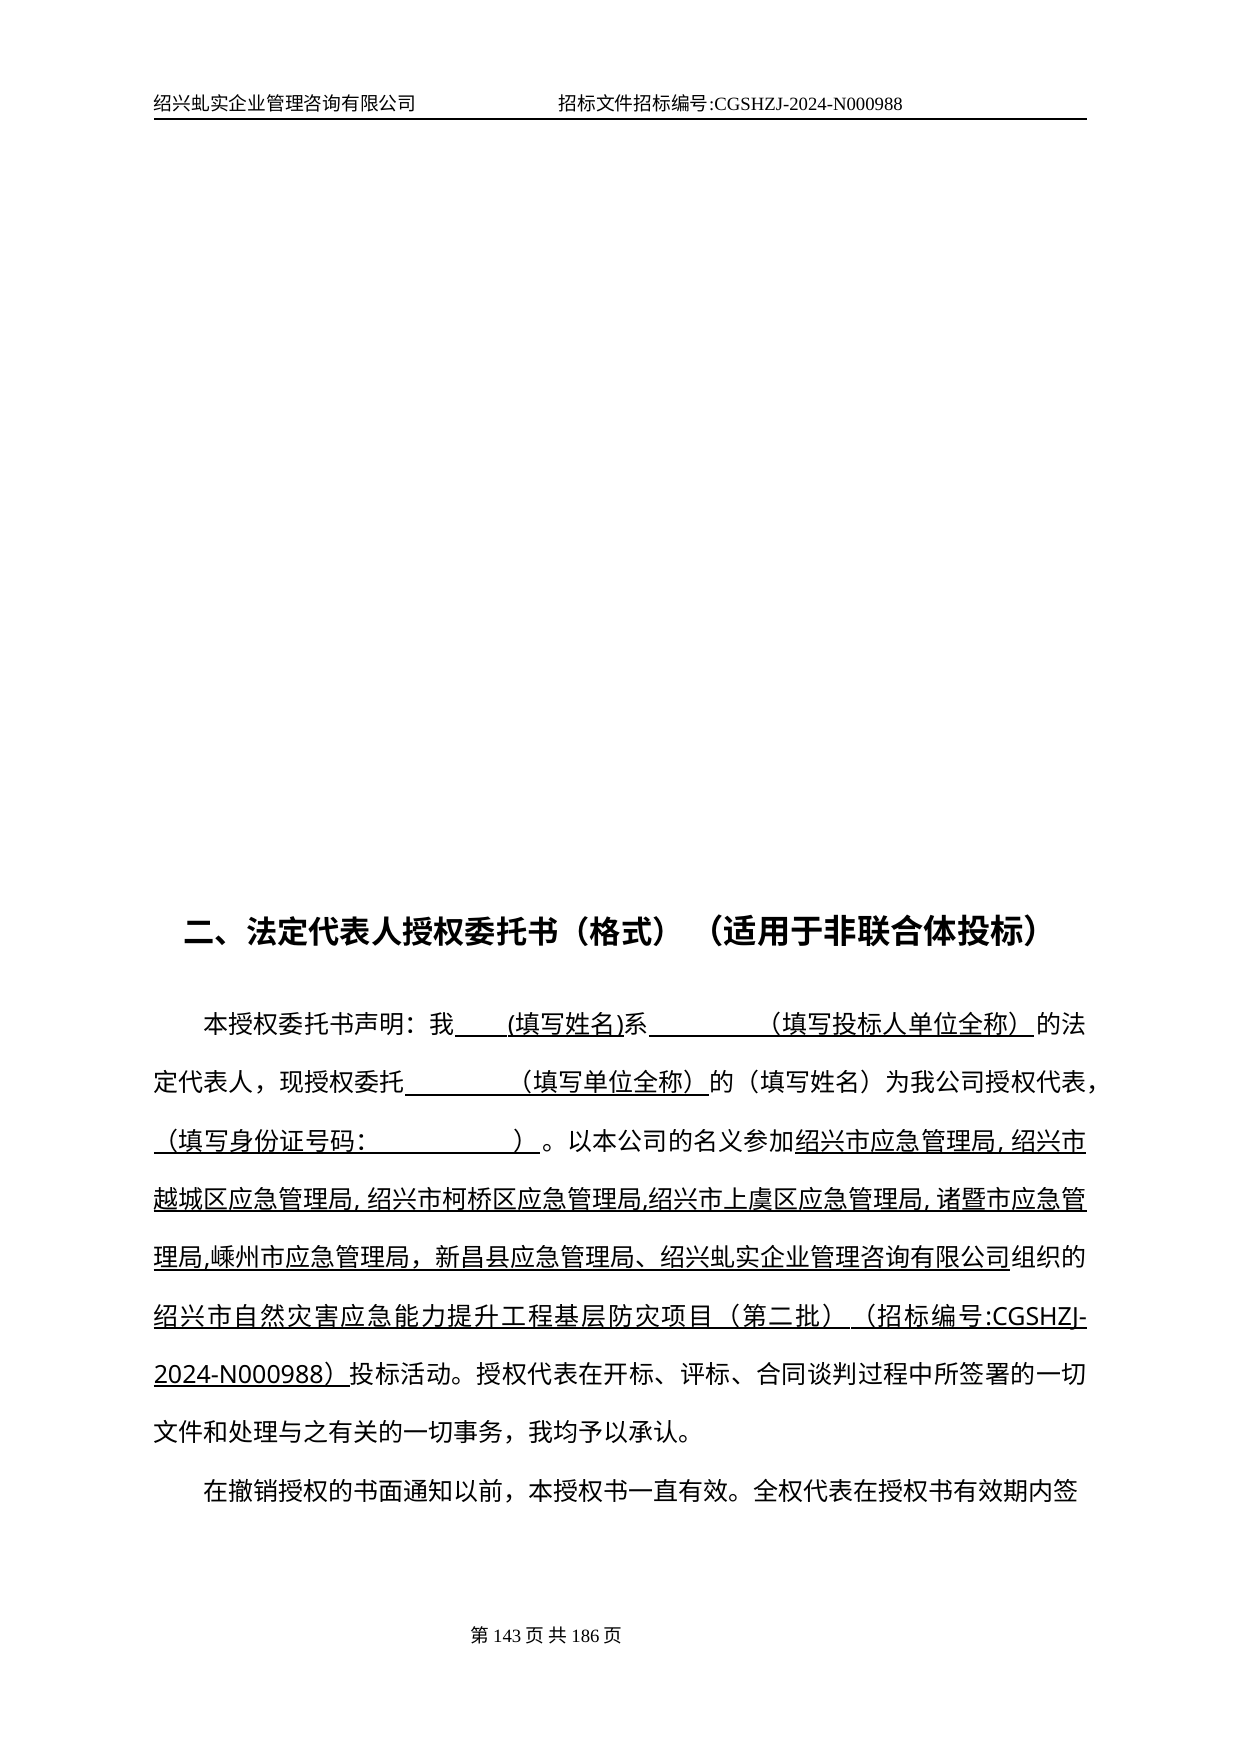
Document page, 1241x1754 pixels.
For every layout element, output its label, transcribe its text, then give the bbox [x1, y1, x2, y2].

text 本授权委托书声明：我 (填写姓名)系 （填写投标人单位全称）的法定代表人，现授权委托 （填写单位全称）的（填写姓名）为我公司授权代表，（填写身份证号码： ）。以本公司的名义参加绍兴市应急管理局, 绍兴市越城区应急管理局, 绍兴市柯桥区应急管理局,绍兴市上虞区应急管理局, 诸暨市应急管理局,嵊州市应急管理局，新昌县应急管理局、绍兴虬实企业管理咨询有限公司组织的绍兴市自然灾害应急能力提升工程基层防灾项目（第二批）（招标编号:CGSHZJ-2024-N000988）投标活动。授权代表在开标、评标、合同谈判过程中所签署的一切文件和处理与之有关的一切事务，我均予以承认。 [153, 1211, 1087, 1453]
text 本授权委托书声明：我 (填写姓名)系 （填写投标人单位全称）的法定代表人，现授权委托 （填写单位全称）的（填写姓名）为我公司授权代表，（填写身份证号码： ）。以本公司的名义参加绍兴市应急管理局, 绍兴市越城区应急管理局, 绍兴市柯桥区应急管理局,绍兴市上虞区应急管理局, 诸暨市应急管理局,嵊州市应急管理局，新昌县应急管理局、绍兴虬实企业管理咨询有限公司组织的绍兴市自然灾害应急能力提升工程基层防灾项目（第二批）（招标编号:CGSHZJ-2024-N000988）投标活动。授权代表在开标、评标、合同谈判过程中所签署的一切文件和处理与之有关的一切事务，我均予以承认。 [153, 987, 1087, 1210]
text 二、法定代表人授权委托书（格式） （适用于非联合体投标） [153, 904, 1087, 953]
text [153, 1453, 1087, 1512]
